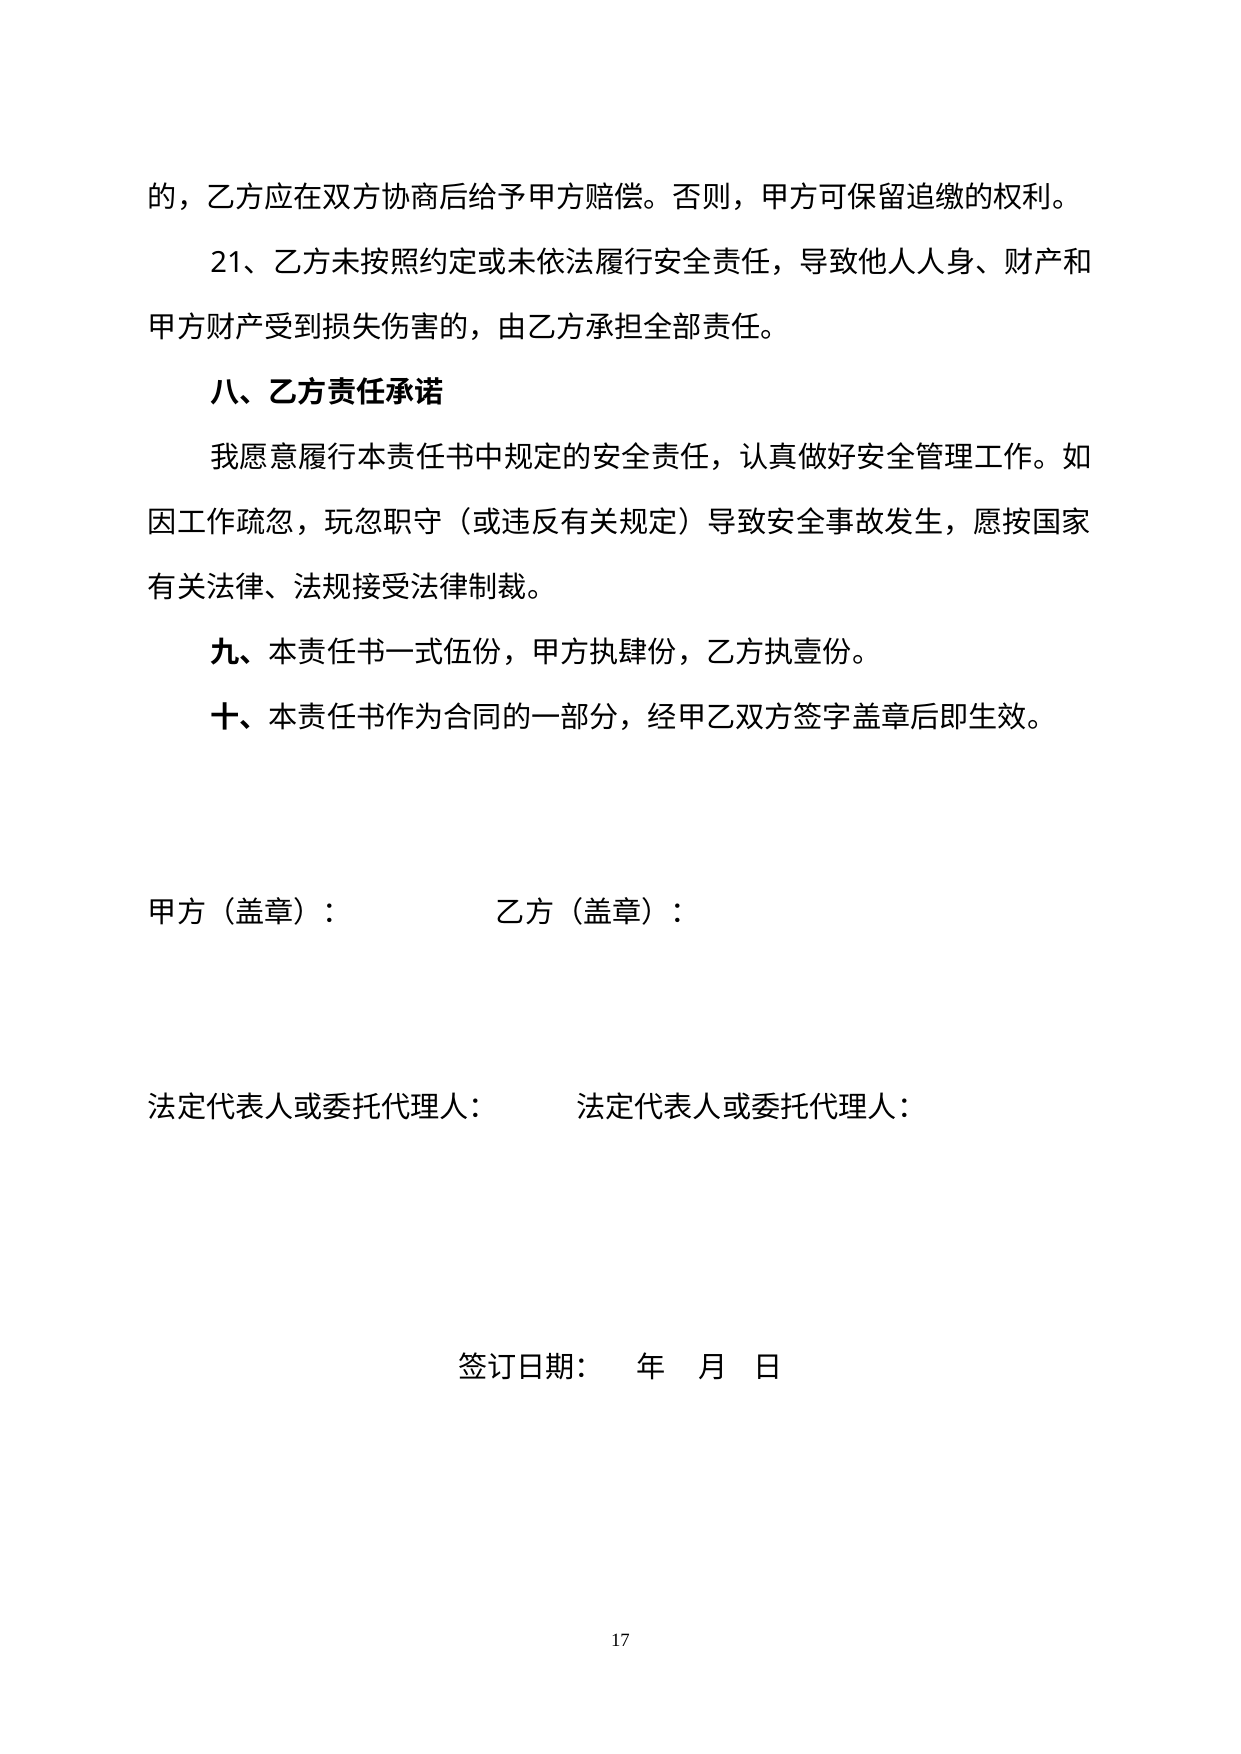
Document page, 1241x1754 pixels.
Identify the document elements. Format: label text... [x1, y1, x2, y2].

text 八、乙方责任承诺 [148, 357, 1092, 422]
text 甲方（盖章）： 乙方（盖章）： [148, 877, 1092, 942]
text 十、本责任书作为合同的一部分，经甲乙双方签字盖章后即生效。 [148, 682, 1092, 747]
text 我愿意履行本责任书中规定的安全责任，认真做好安全管理工作。如因工作疏忽，玩忽职守（或违反有关规定）导致安全事故发生，愿按国家有关法律、法规接受法律制裁。 [148, 422, 1092, 617]
text 21、乙方未按照约定或未依法履行安全责任，导致他人人身、财产和甲方财产受到损失伤害的，由乙方承担全部责任。 [148, 227, 1092, 357]
text 签订日期： 年 月 日 [148, 1332, 1092, 1397]
text 九、本责任书一式伍份，甲方执肆份，乙方执壹份。 [148, 617, 1092, 682]
text 法定代表人或委托代理人： 法定代表人或委托代理人： [148, 1072, 1092, 1137]
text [148, 162, 1092, 227]
